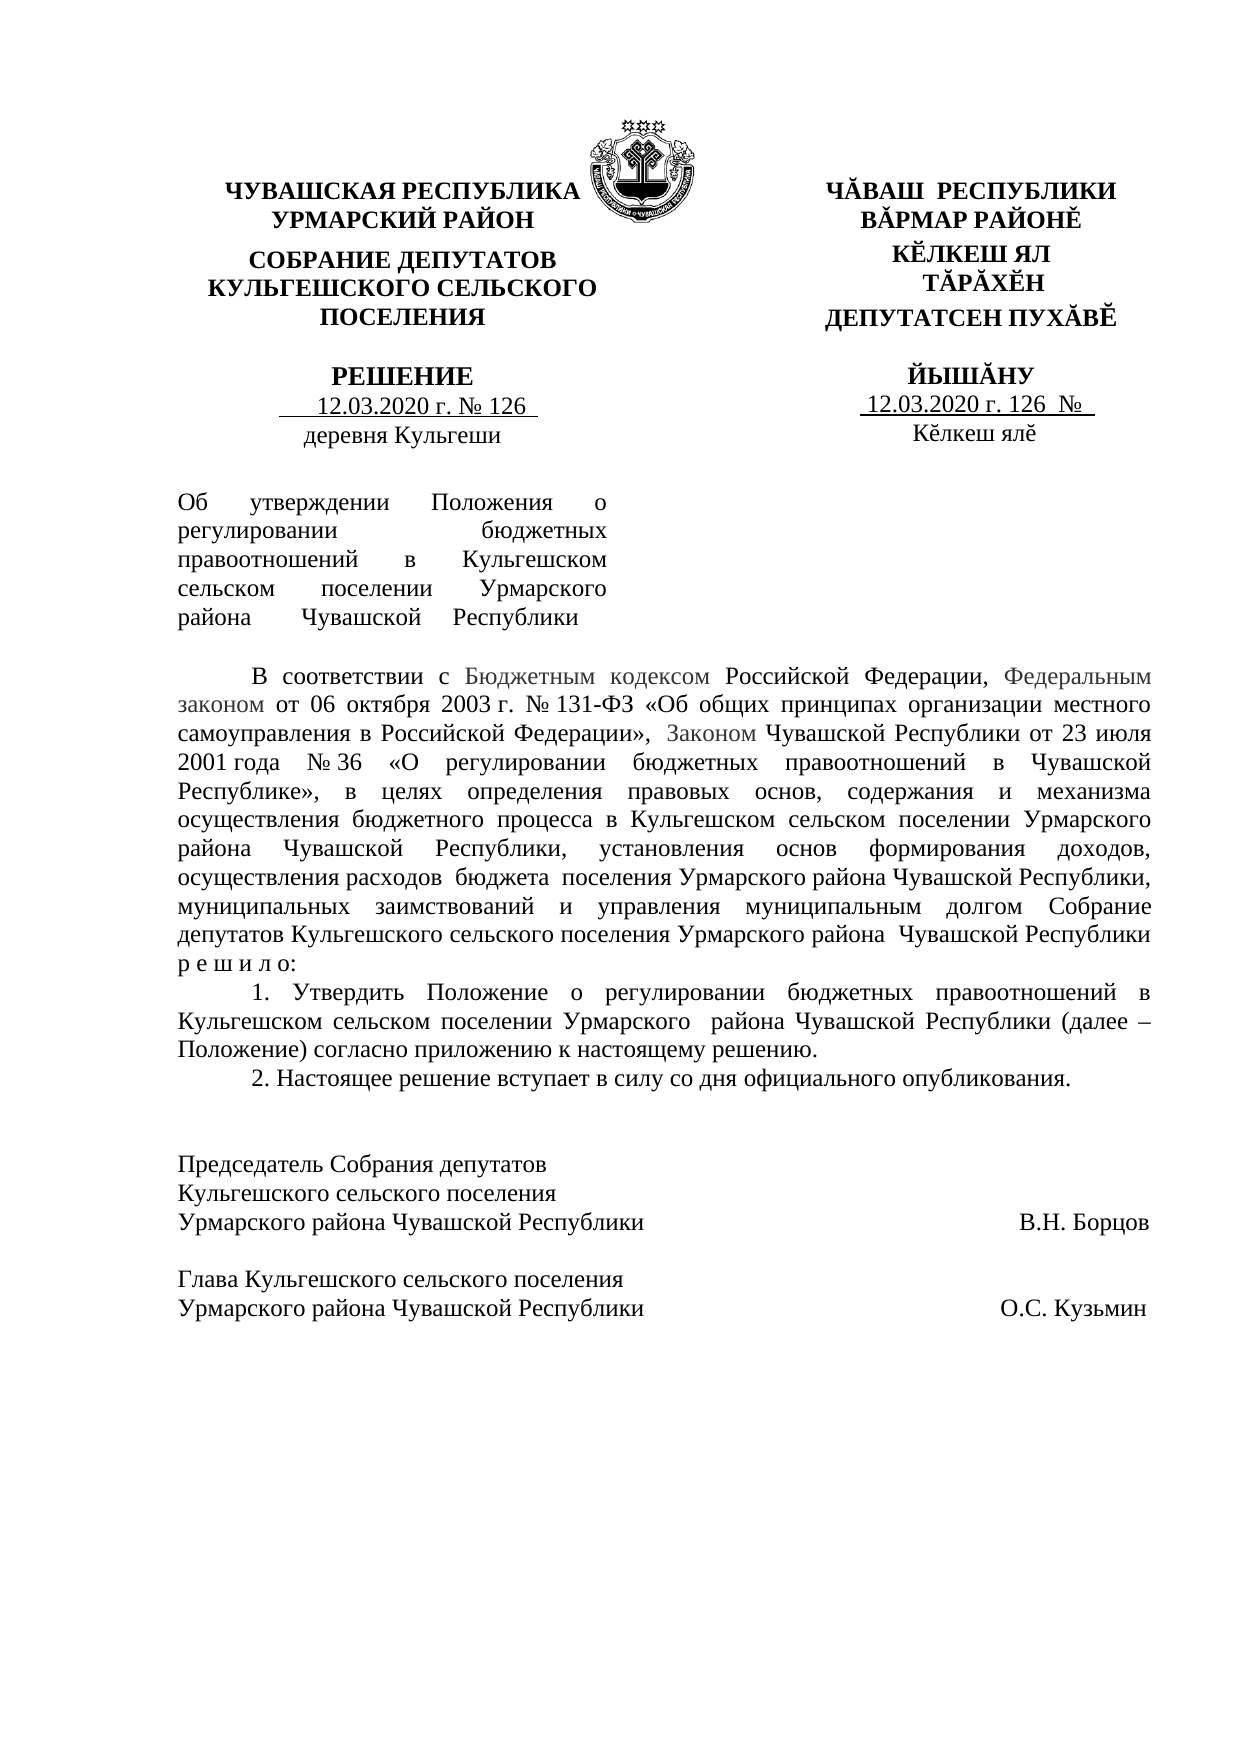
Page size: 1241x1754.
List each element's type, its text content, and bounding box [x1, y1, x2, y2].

text 2. Настоящее решение вступает в силу со дня официального опубликования. [177, 1063, 1152, 1092]
text В соответствии с Бюджетным кодексом Российской Федерации, Федеральным законом от 06 октября 2003 г. № 131-ФЗ «Об общих принципах организации местного самоуправления в Российской Федерации», Законом Чувашской Республики от 23 июля 2001 года № 36 «О регулировании бюджетных правоотношений в Чувашской Республике», в целях определения правовых основ, содержания и механизма осуществления бюджетного процесса в Кульгешском сельском поселении Урмарского района Чувашской Республики, установления основ формирования доходов, осуществления расходов бюджета поселения Урмарского района Чувашской Республики, муниципальных заимствований и управления муниципальным долгом Собрание депутатов Кульгешского сельского поселения Урмарского района Чувашской Республики р е ш и л о: [177, 661, 1152, 977]
text Глава Кульгешского сельского поселения [177, 1264, 1152, 1293]
picture [589, 118, 695, 223]
text Урмарского района Чувашской Республики В.Н. Борцов [177, 1207, 1152, 1236]
text Председатель Собрания депутатов [177, 1149, 1152, 1178]
text Кульгешского сельского поселения [177, 1178, 1152, 1207]
text Урмарского района Чувашской Республики О.С. Кузьмин [177, 1293, 1152, 1322]
table_header Об утверждении Положения о регулировании бюджетных правоотношений в Кульгешском сельском поселении Урмарского района Чувашской Республики [176, 118, 1140, 632]
text 1. Утвердить Положение о регулировании бюджетных правоотношений в Кульгешском сельском поселении Урмарского района Чувашской Республики (далее – Положение) согласно приложению к настоящему решению. [177, 977, 1152, 1063]
